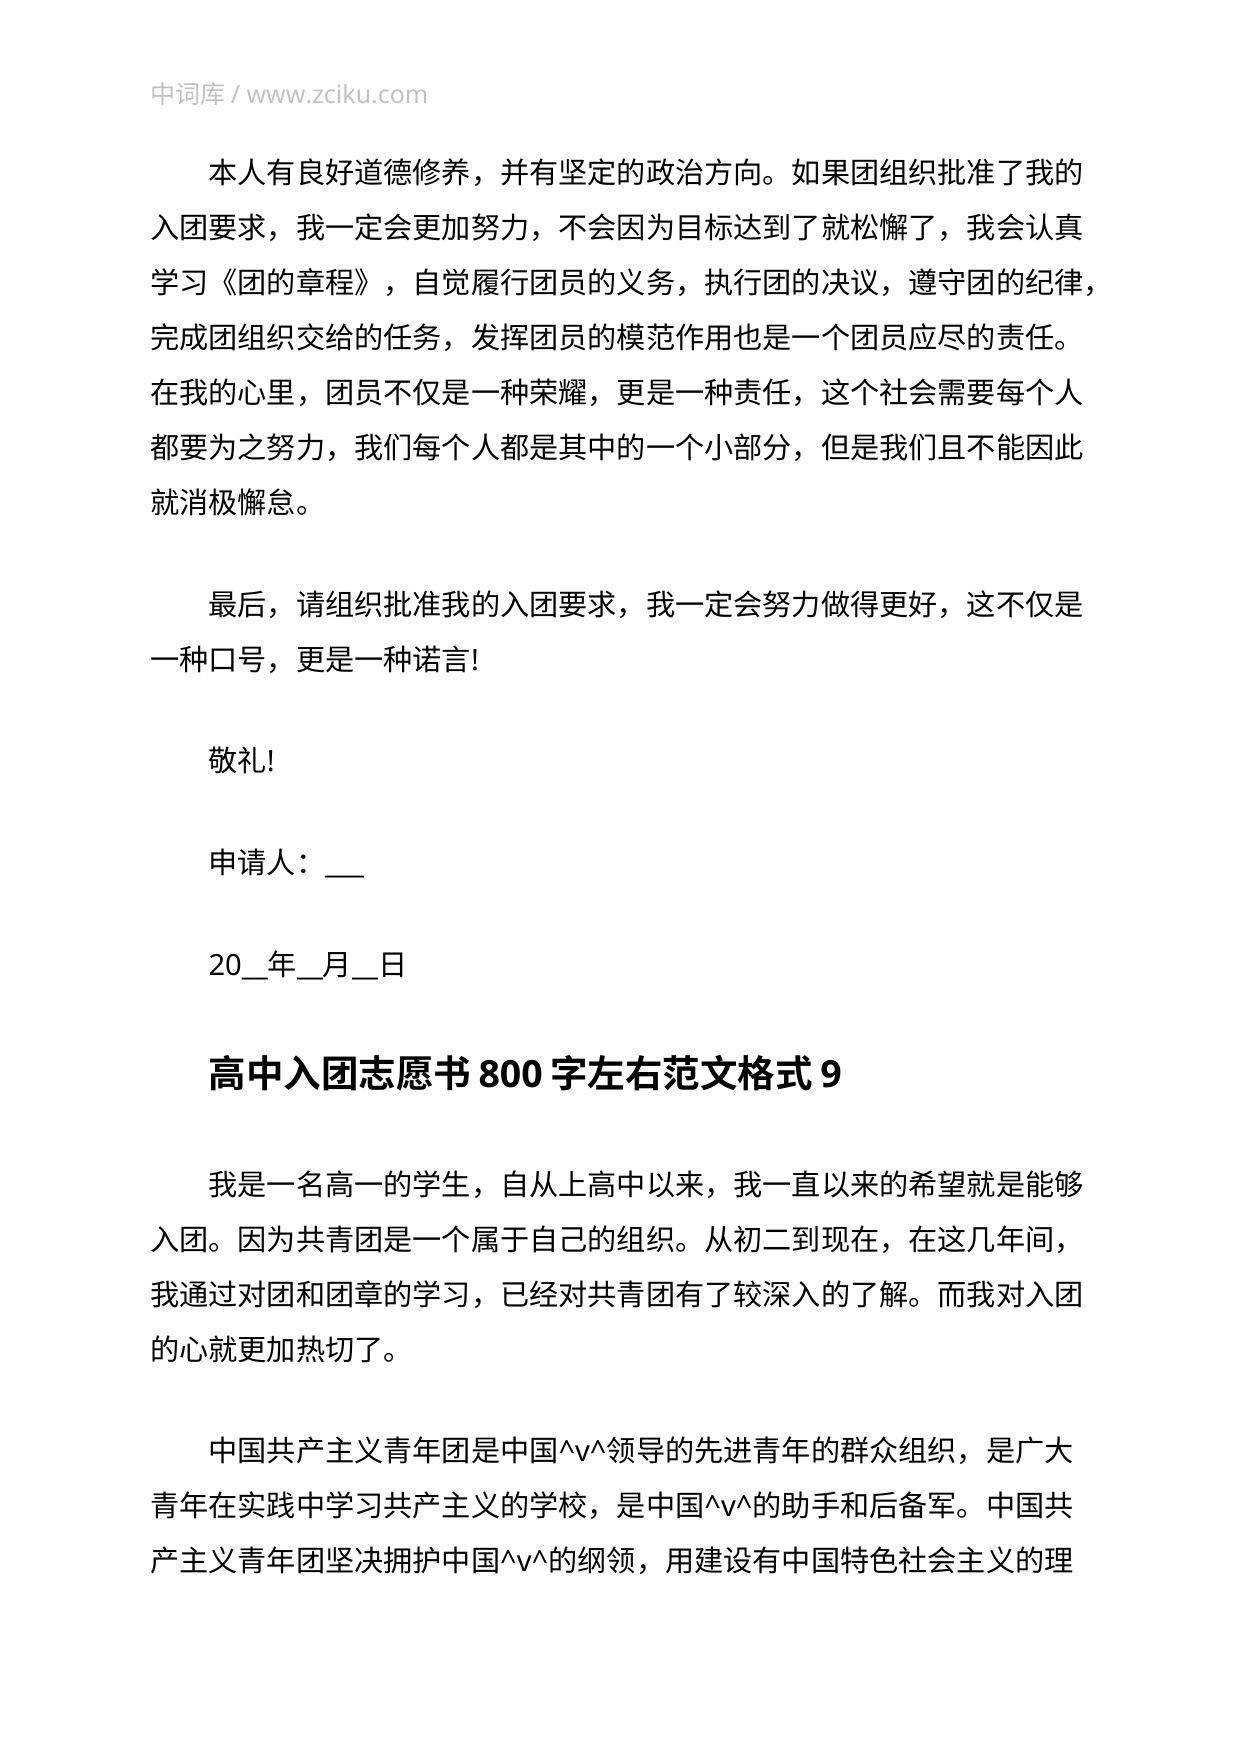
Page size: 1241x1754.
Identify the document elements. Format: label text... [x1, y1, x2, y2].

text 本人有良好道德修养，并有坚定的政治方向。如果团组织批准了我的入团要求，我一定会更加努力，不会因为目标达到了就松懈了，我会认真学习《团的章程》，自觉履行团员的义务，执行团的决议，遵守团的纪律，完成团组织交给的任务，发挥团员的模范作用也是一个团员应尽的责任。在我的心里，团员不仅是一种荣耀，更是一种责任，这个社会需要每个人都要为之努力，我们每个人都是其中的一个小部分，但是我们且不能因此就消极懈怠。 [150, 150, 1090, 522]
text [150, 1428, 1090, 1580]
text 我是一名高一的学生，自从上高中以来，我一直以来的希望就是能够入团。因为共青团是一个属于自己的组织。从初二到现在，在这几年间，我通过对团和团章的学习，已经对共青团有了较深入的了解。而我对入团的心就更加热切了。 [150, 1162, 1090, 1368]
text 敬礼! [150, 738, 1090, 780]
text 20__年__月__日 [150, 942, 1090, 984]
text 高中入团志愿书800字左右范文格式9 [150, 1044, 1090, 1098]
text 申请人：___ [150, 840, 1090, 882]
text 最后，请组织批准我的入团要求，我一定会努力做得更好，这不仅是一种口号，更是一种诺言! [150, 581, 1090, 678]
